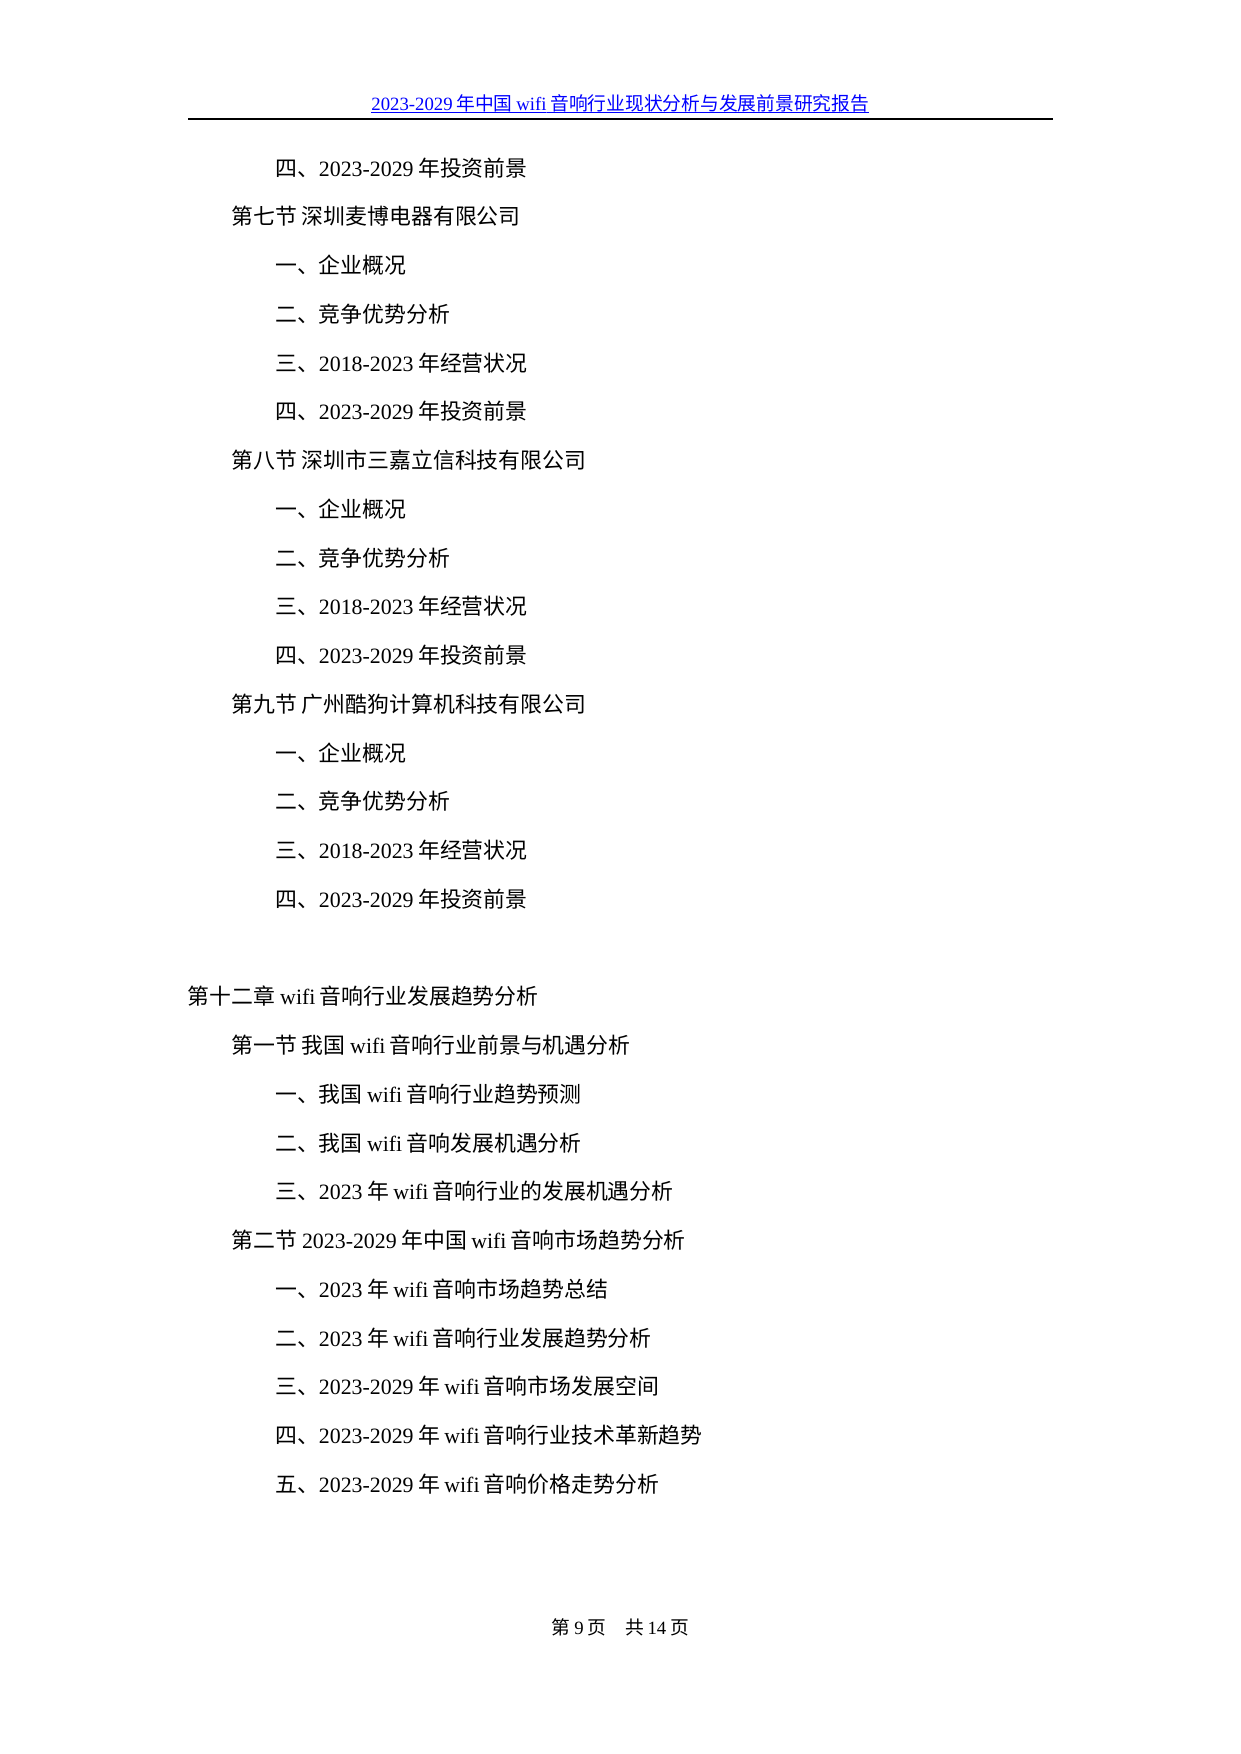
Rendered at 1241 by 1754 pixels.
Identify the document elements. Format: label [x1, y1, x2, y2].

text [187, 150, 1053, 1499]
